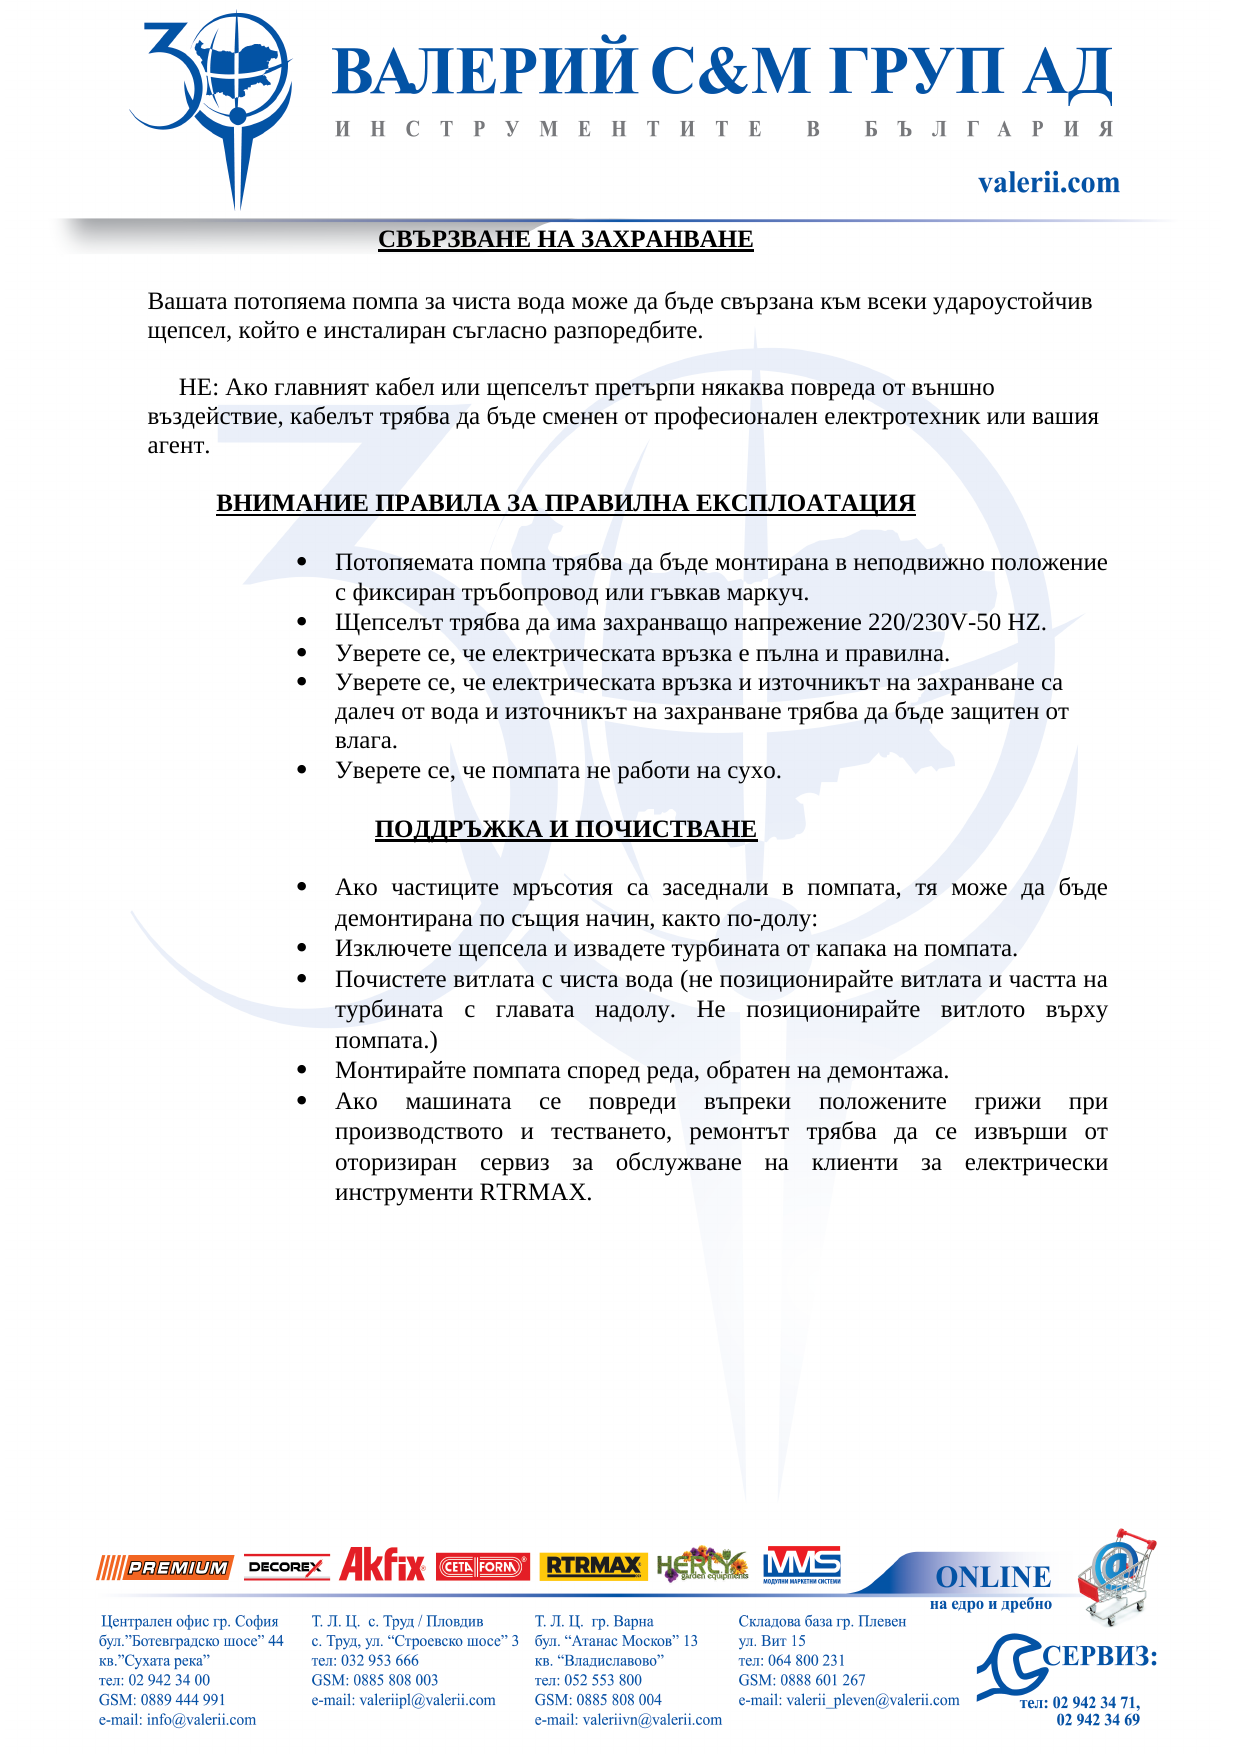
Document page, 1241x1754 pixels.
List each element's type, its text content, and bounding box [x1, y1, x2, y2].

picture [5, 0, 1222, 1754]
text ВНИМАНИЕ ПРАВИЛА ЗА ПРАВИЛНА ЕКСПЛОАТАЦИЯ [23, 488, 1109, 517]
list Уверете се, че електрическата връзка и източникът на захранване са далеч от вода и източникът на захранване трябва да бъде защитен от влага. [297, 667, 1100, 754]
text СВЪРЗВАНЕ НА ЗАХРАНВАНЕ [23, 224, 1109, 253]
list Уверете се, че електрическата връзка е пълна и правилна. [297, 637, 1109, 667]
text Вашата потопяема помпа за чиста вода може да бъде свързана към всеки удароустойчив щепсел, който е инсталиран съгласно разпоредбите. [147, 286, 1100, 343]
text НЕ: Ако главният кабел или щепселът претърпи някаква повреда от външно въздействие, кабелът трябва да бъде сменен от професионален електротехник или вашия агент. [147, 372, 1109, 458]
list Почистете витлата с чиста вода (не позиционирайте витлата и частта на турбината с главата надолу. Не позиционирайте витлото върху помпата.) [297, 963, 1109, 1054]
list Уверете се, че помпата не работи на сухо. [297, 754, 1109, 784]
list Потопяемата помпа трябва да бъде монтирана в неподвижно положение с фиксиран тръбопровод или гъвкав маркуч. [297, 546, 1109, 606]
list Ако частиците мръсотия са заседнали в помпата, тя може да бъде демонтирана по същия начин, както по-долу: [297, 871, 1109, 932]
list Ако машината се повреди въпреки положените грижи при производството и тестването, ремонтът трябва да се извърши от оторизиран сервиз за обслужване на клиенти за електрически инструменти RTRMAX. [297, 1085, 1109, 1207]
list Щепселът трябва да има захранващо напрежение 220/230V-50 HZ. [297, 606, 1109, 637]
list Изключете щепсела и извадете турбината от капака на помпата. [297, 932, 1109, 963]
list Монтирайте помпата според реда, обратен на демонтажа. [297, 1054, 1109, 1085]
text ПОДДРЪЖКА И ПОЧИСТВАНЕ [23, 814, 1109, 843]
